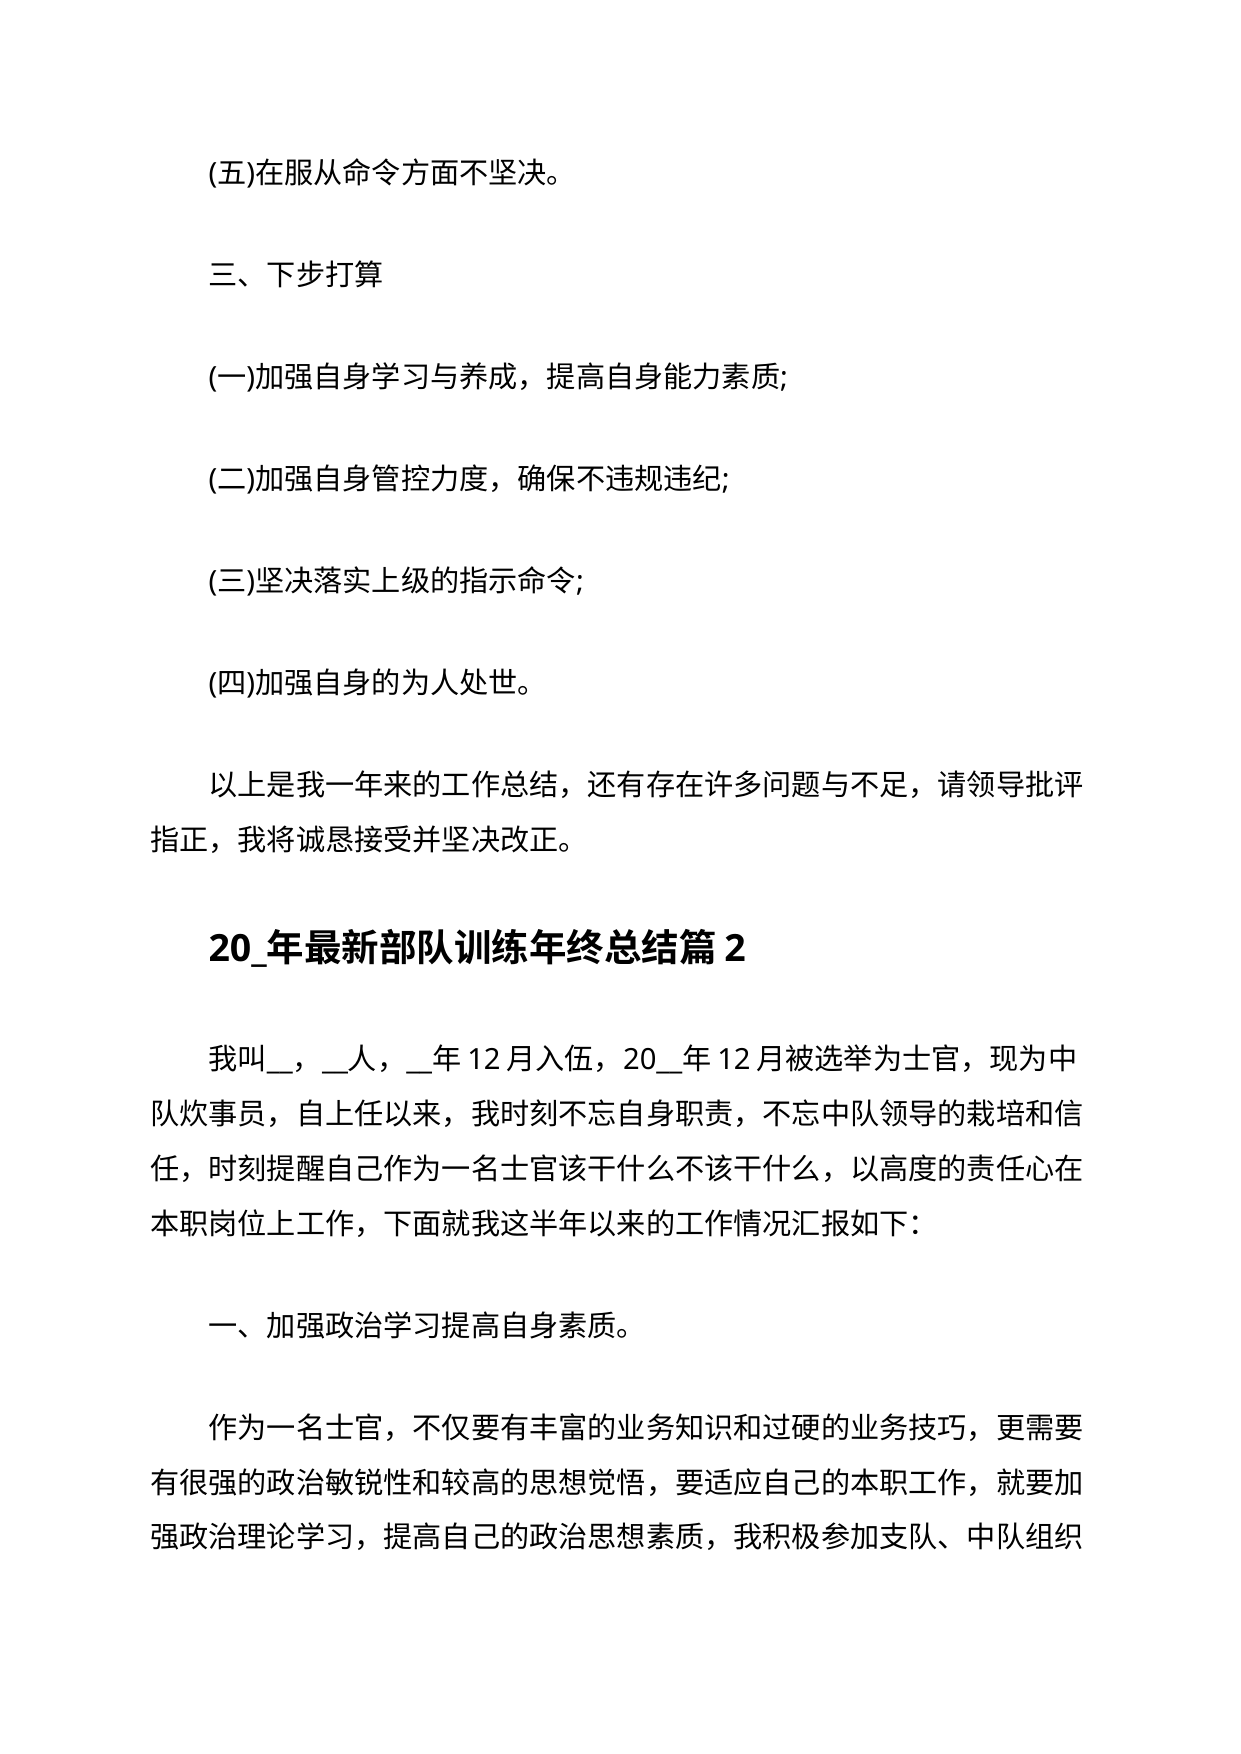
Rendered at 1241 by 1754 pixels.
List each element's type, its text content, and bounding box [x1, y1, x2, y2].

text 以上是我一年来的工作总结，还有存在许多问题与不足，请领导批评指正，我将诚恳接受并坚决改正。 [150, 762, 1090, 859]
text (一)加强自身学习与养成，提高自身能力素质; [150, 354, 1090, 396]
text (五)在服从命令方面不坚决。 [150, 150, 1090, 192]
text 20_年最新部队训练年终总结篇2 [150, 918, 1090, 973]
text (四)加强自身的为人处世。 [150, 660, 1090, 702]
text 三、下步打算 [150, 252, 1090, 294]
text (三)坚决落实上级的指示命令; [150, 558, 1090, 600]
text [150, 1404, 1090, 1556]
text 一、加强政治学习提高自身素质。 [150, 1302, 1090, 1345]
text 我叫__，__人，__年12月入伍，20__年12月被选举为士官，现为中队炊事员，自上任以来，我时刻不忘自身职责，不忘中队领导的栽培和信任，时刻提醒自己作为一名士官该干什么不该干什么，以高度的责任心在本职岗位上工作，下面就我这半年以来的工作情况汇报如下： [150, 1036, 1090, 1243]
text (二)加强自身管控力度，确保不违规违纪; [150, 456, 1090, 498]
